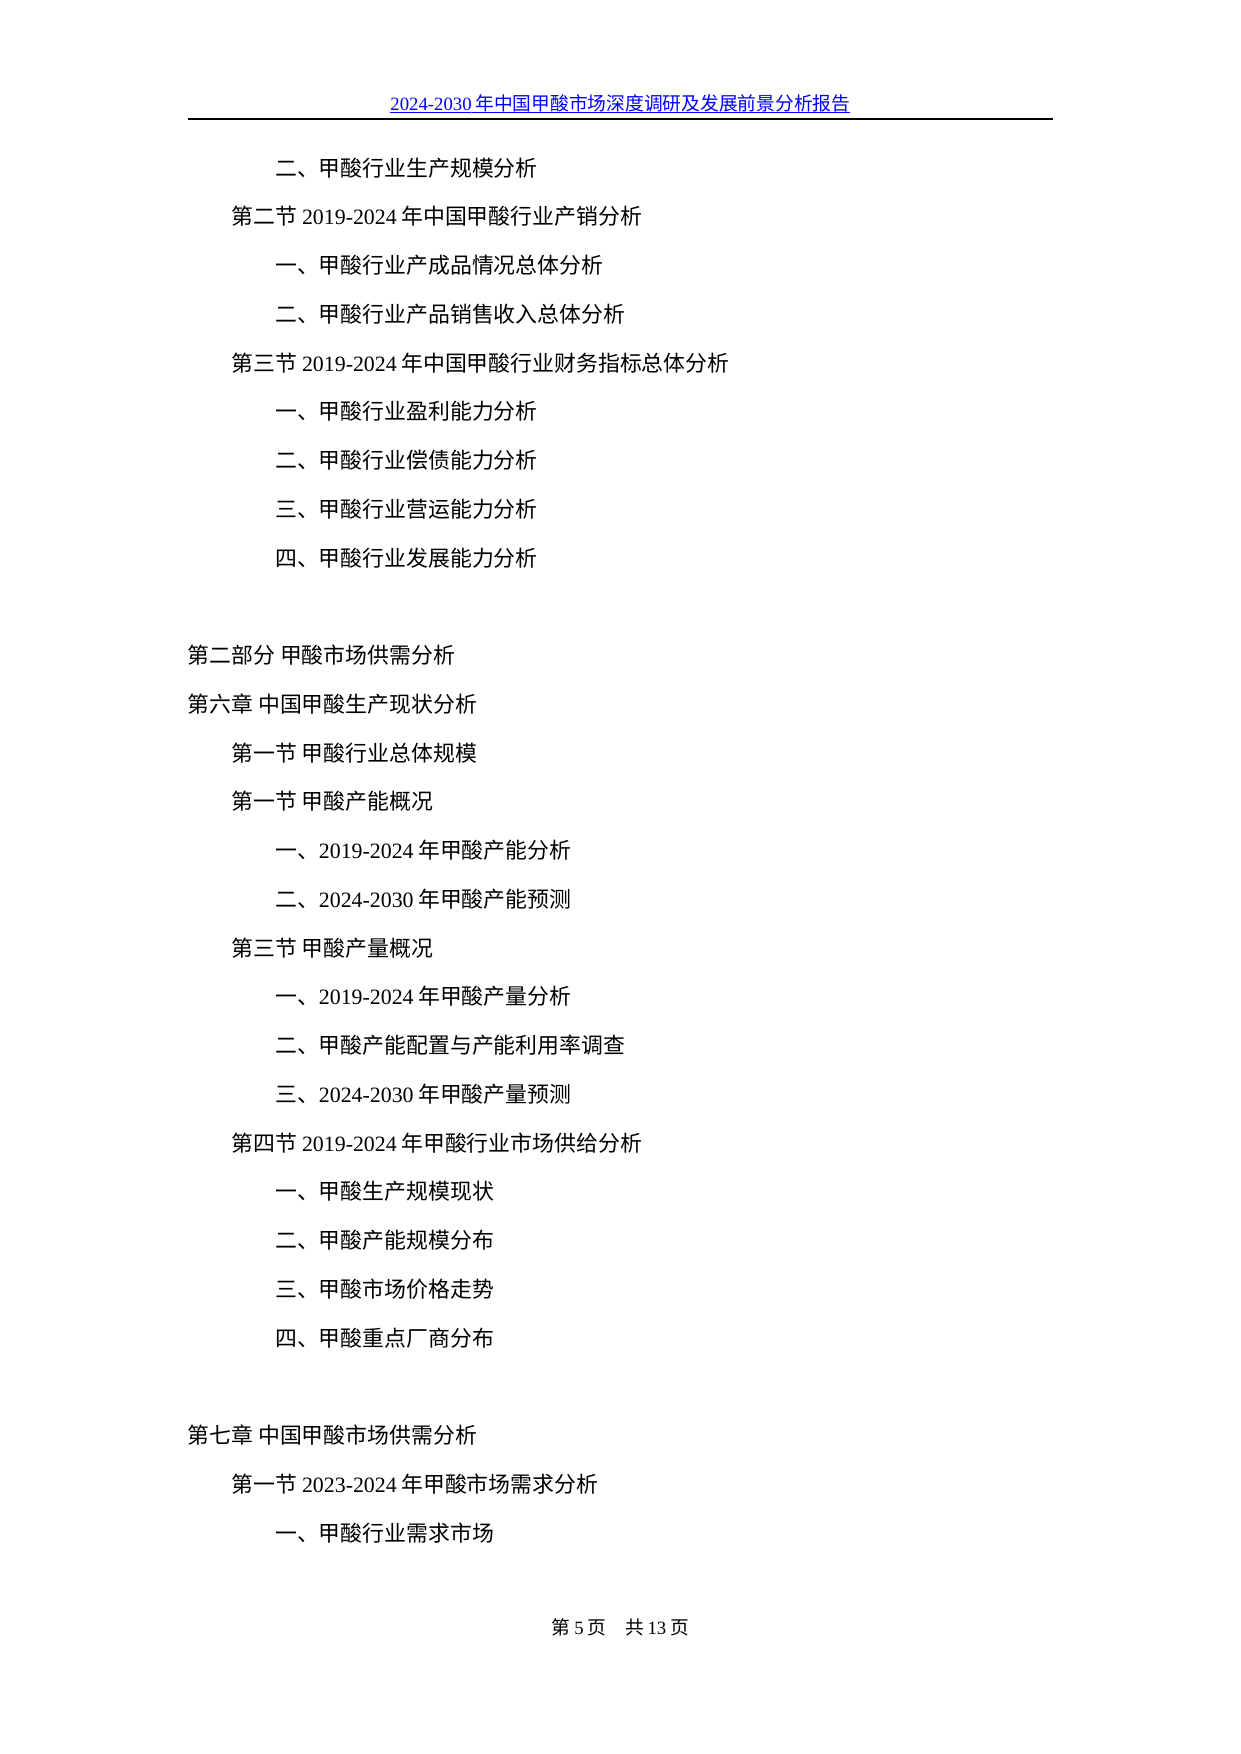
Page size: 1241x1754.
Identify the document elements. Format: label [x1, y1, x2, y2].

text [187, 150, 1053, 1548]
